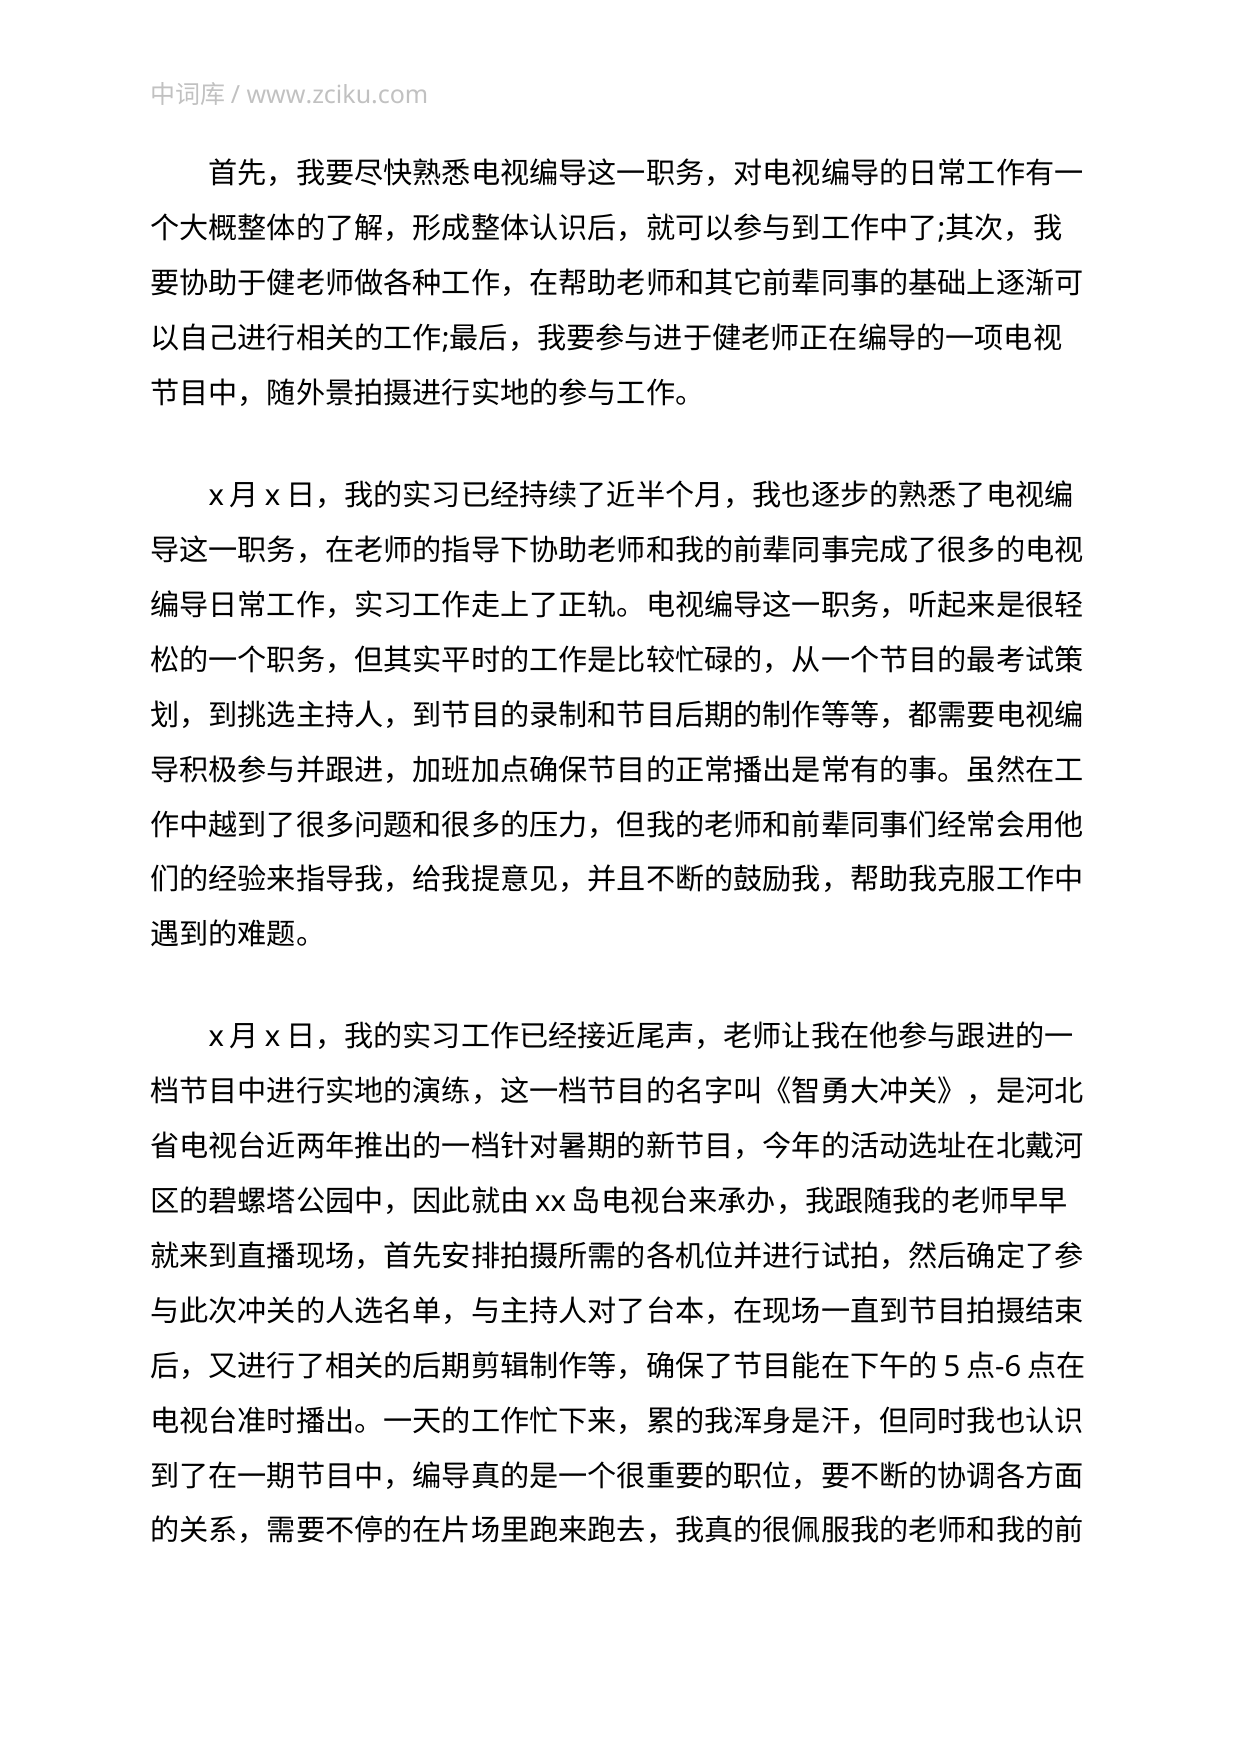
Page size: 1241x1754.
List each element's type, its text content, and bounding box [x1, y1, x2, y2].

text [150, 1013, 1090, 1549]
text 首先，我要尽快熟悉电视编导这一职务，对电视编导的日常工作有一个大概整体的了解，形成整体认识后，就可以参与到工作中了;其次，我要协助于健老师做各种工作，在帮助老师和其它前辈同事的基础上逐渐可以自己进行相关的工作;最后，我要参与进于健老师正在编导的一项电视节目中，随外景拍摄进行实地的参与工作。 [150, 150, 1090, 412]
text x月x日，我的实习已经持续了近半个月，我也逐步的熟悉了电视编导这一职务，在老师的指导下协助老师和我的前辈同事完成了很多的电视编导日常工作，实习工作走上了正轨。电视编导这一职务，听起来是很轻松的一个职务，但其实平时的工作是比较忙碌的，从一个节目的最考试策划，到挑选主持人，到节目的录制和节目后期的制作等等，都需要电视编导积极参与并跟进，加班加点确保节目的正常播出是常有的事。虽然在工作中越到了很多问题和很多的压力，但我的老师和前辈同事们经常会用他们的经验来指导我，给我提意见，并且不断的鼓励我，帮助我克服工作中遇到的难题。 [150, 472, 1090, 953]
